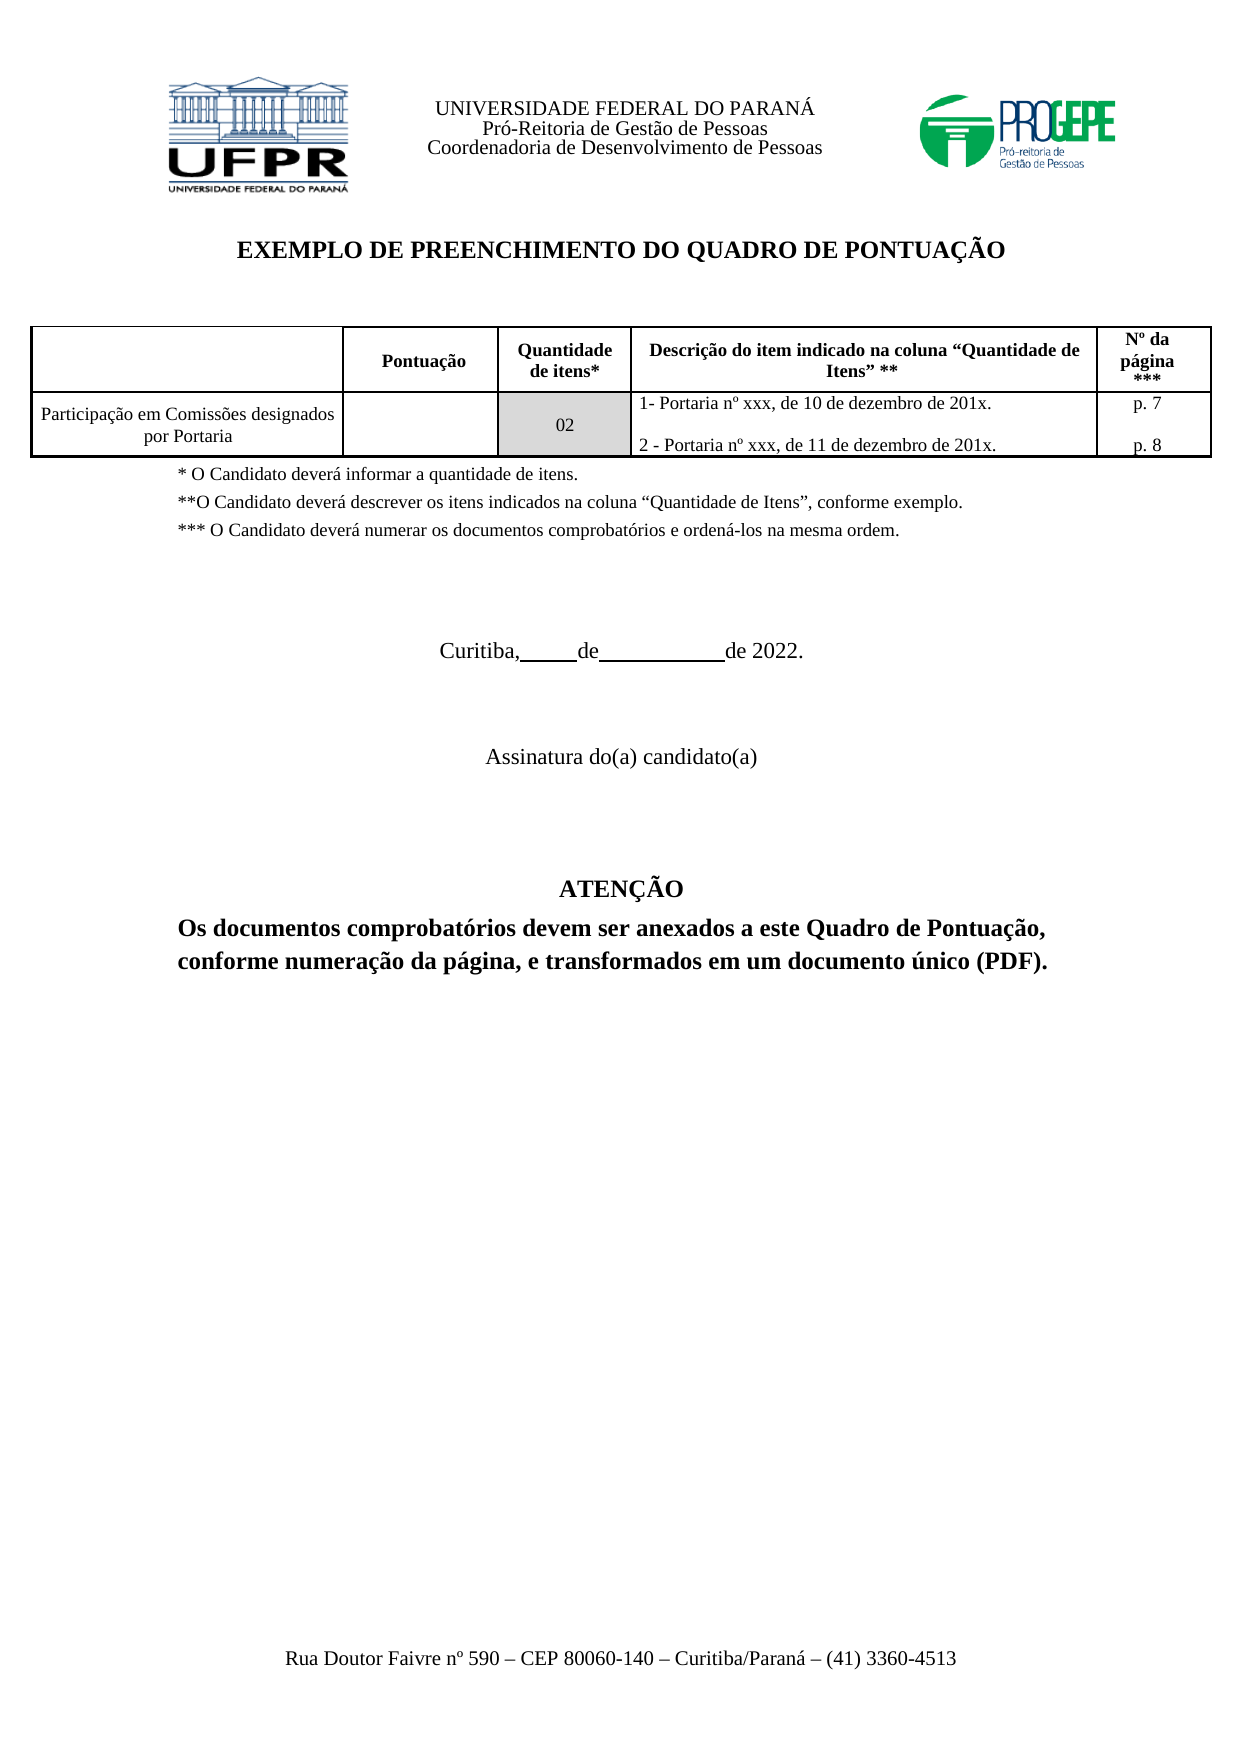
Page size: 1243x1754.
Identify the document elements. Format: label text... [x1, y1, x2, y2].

text * O Candidato deverá informar a quantidade de itens. [177, 463, 1226, 485]
picture [919, 94, 1116, 168]
table_cell p. 7 p. 8 [1098, 393, 1210, 455]
picture [168, 76, 349, 193]
table_header Nº da página *** [1098, 328, 1210, 391]
text Os documentos comprobatórios devem ser anexados a este Quadro de Pontuação, conforme numeração da página, e transformados em um documento único (PDF). [177, 913, 1145, 975]
table_header Descrição do item indicado na coluna “Quantidade de Itens” ** [632, 328, 1096, 391]
table_header [33, 327, 342, 391]
text **O Candidato deverá descrever os itens indicados na coluna “Quantidade de Itens”, conforme exemplo. [177, 491, 1226, 512]
text Assinatura do(a) candidato(a) [17, 743, 1226, 769]
subtitle ATENÇÃO [17, 874, 1226, 903]
table_cell 02 [499, 393, 630, 455]
table_cell Participação em Comissões designados por Portaria [33, 393, 342, 455]
subtitle EXEMPLO DE PREENCHIMENTO DO QUADRO DE PONTUAÇÃO [17, 235, 1226, 263]
table_cell [344, 393, 497, 455]
table_header Pontuação [344, 328, 497, 391]
table_cell 1- Portaria nº xxx, de 10 de dezembro de 201x. 2 - Portaria nº xxx, de 11 de dezembro de 201x. [632, 393, 1096, 455]
table_header Quantidade de itens* [499, 328, 630, 391]
text *** O Candidato deverá numerar os documentos comprobatórios e ordená-los na mesma ordem. [177, 519, 1226, 540]
text Curitiba, de de 2022. [17, 637, 1226, 664]
